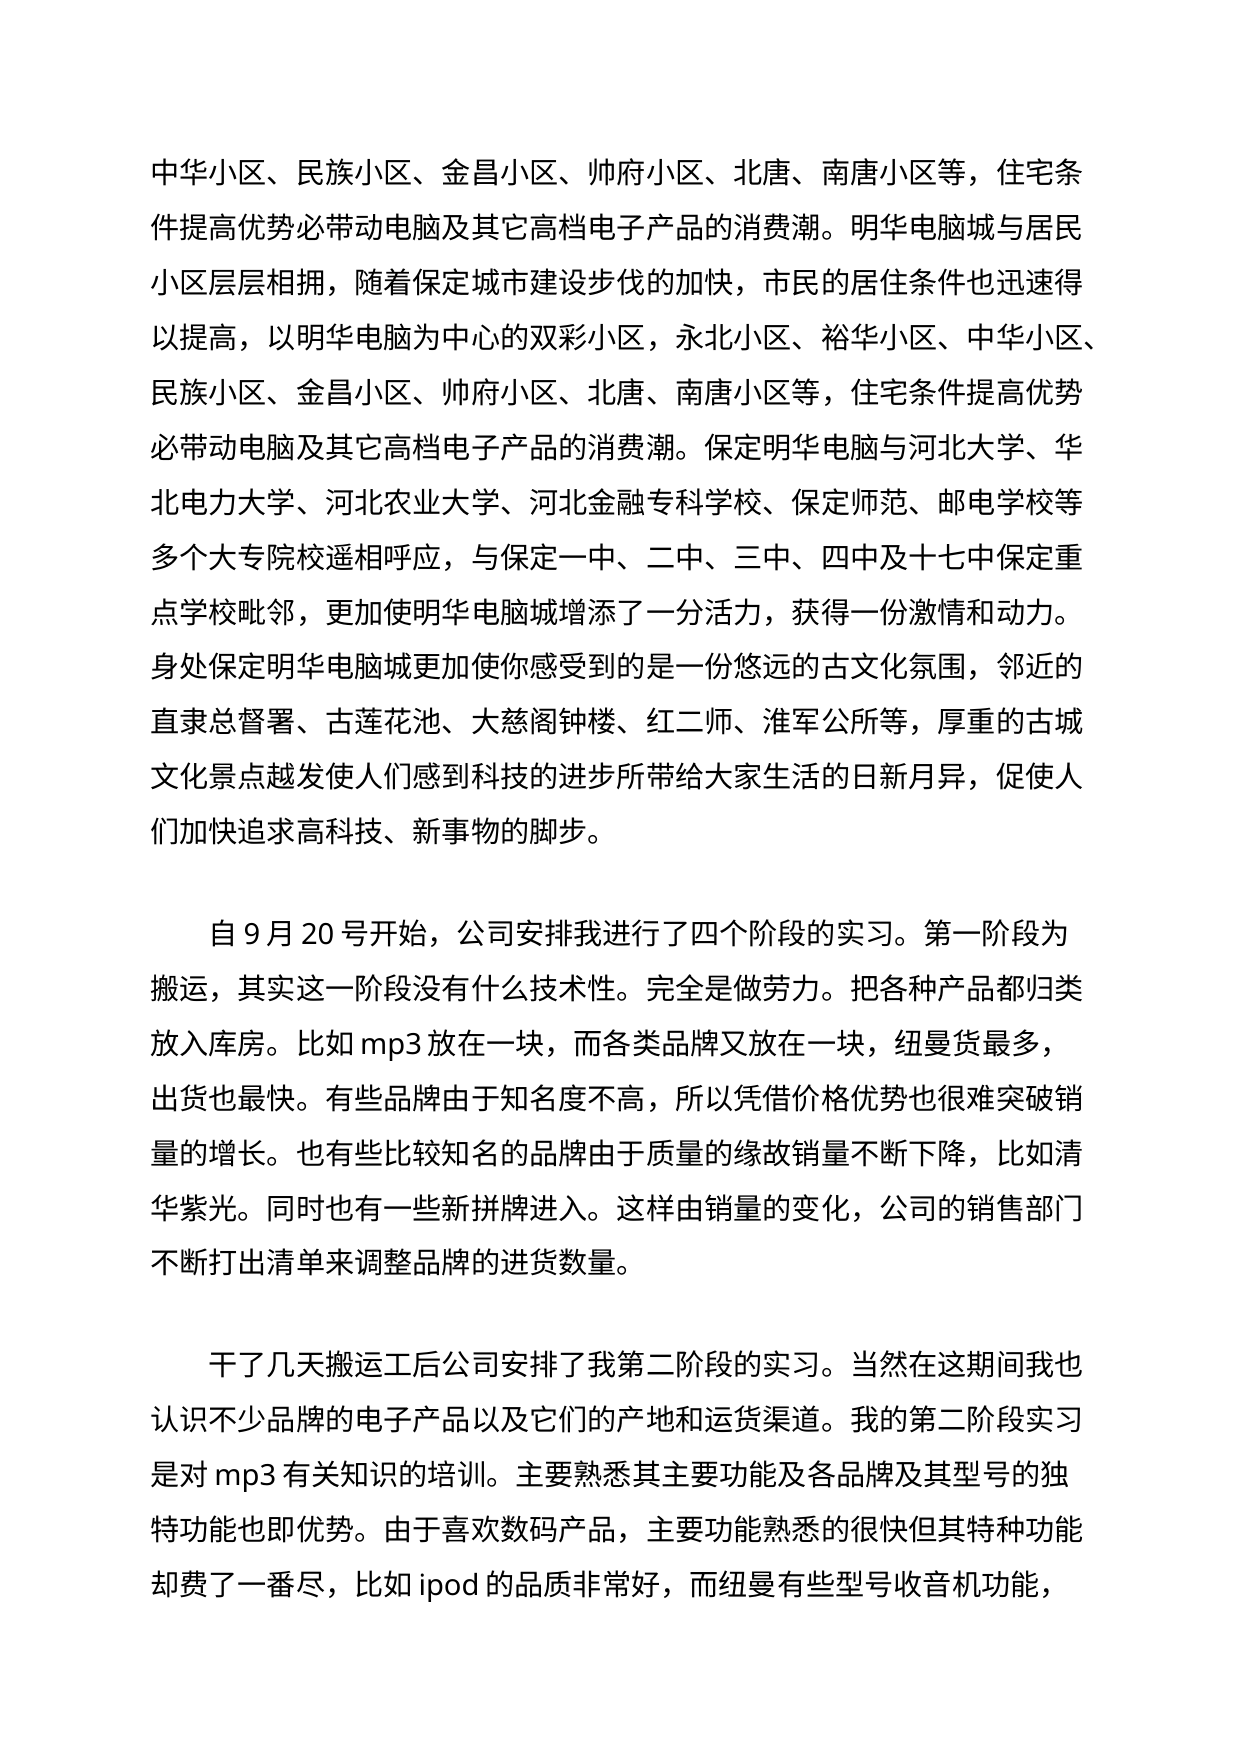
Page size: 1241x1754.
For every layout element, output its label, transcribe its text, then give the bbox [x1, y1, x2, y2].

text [150, 1342, 1090, 1604]
text 自9月20号开始，公司安排我进行了四个阶段的实习。第一阶段为搬运，其实这一阶段没有什么技术性。完全是做劳力。把各种产品都归类放入库房。比如mp3放在一块，而各类品牌又放在一块，纽曼货最多，出货也最快。有些品牌由于知名度不高，所以凭借价格优势也很难突破销量的增长。也有些比较知名的品牌由于质量的缘故销量不断下降，比如清华紫光。同时也有一些新拼牌进入。这样由销量的变化，公司的销售部门不断打出清单来调整品牌的进货数量。 [150, 911, 1090, 1282]
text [150, 150, 1090, 851]
